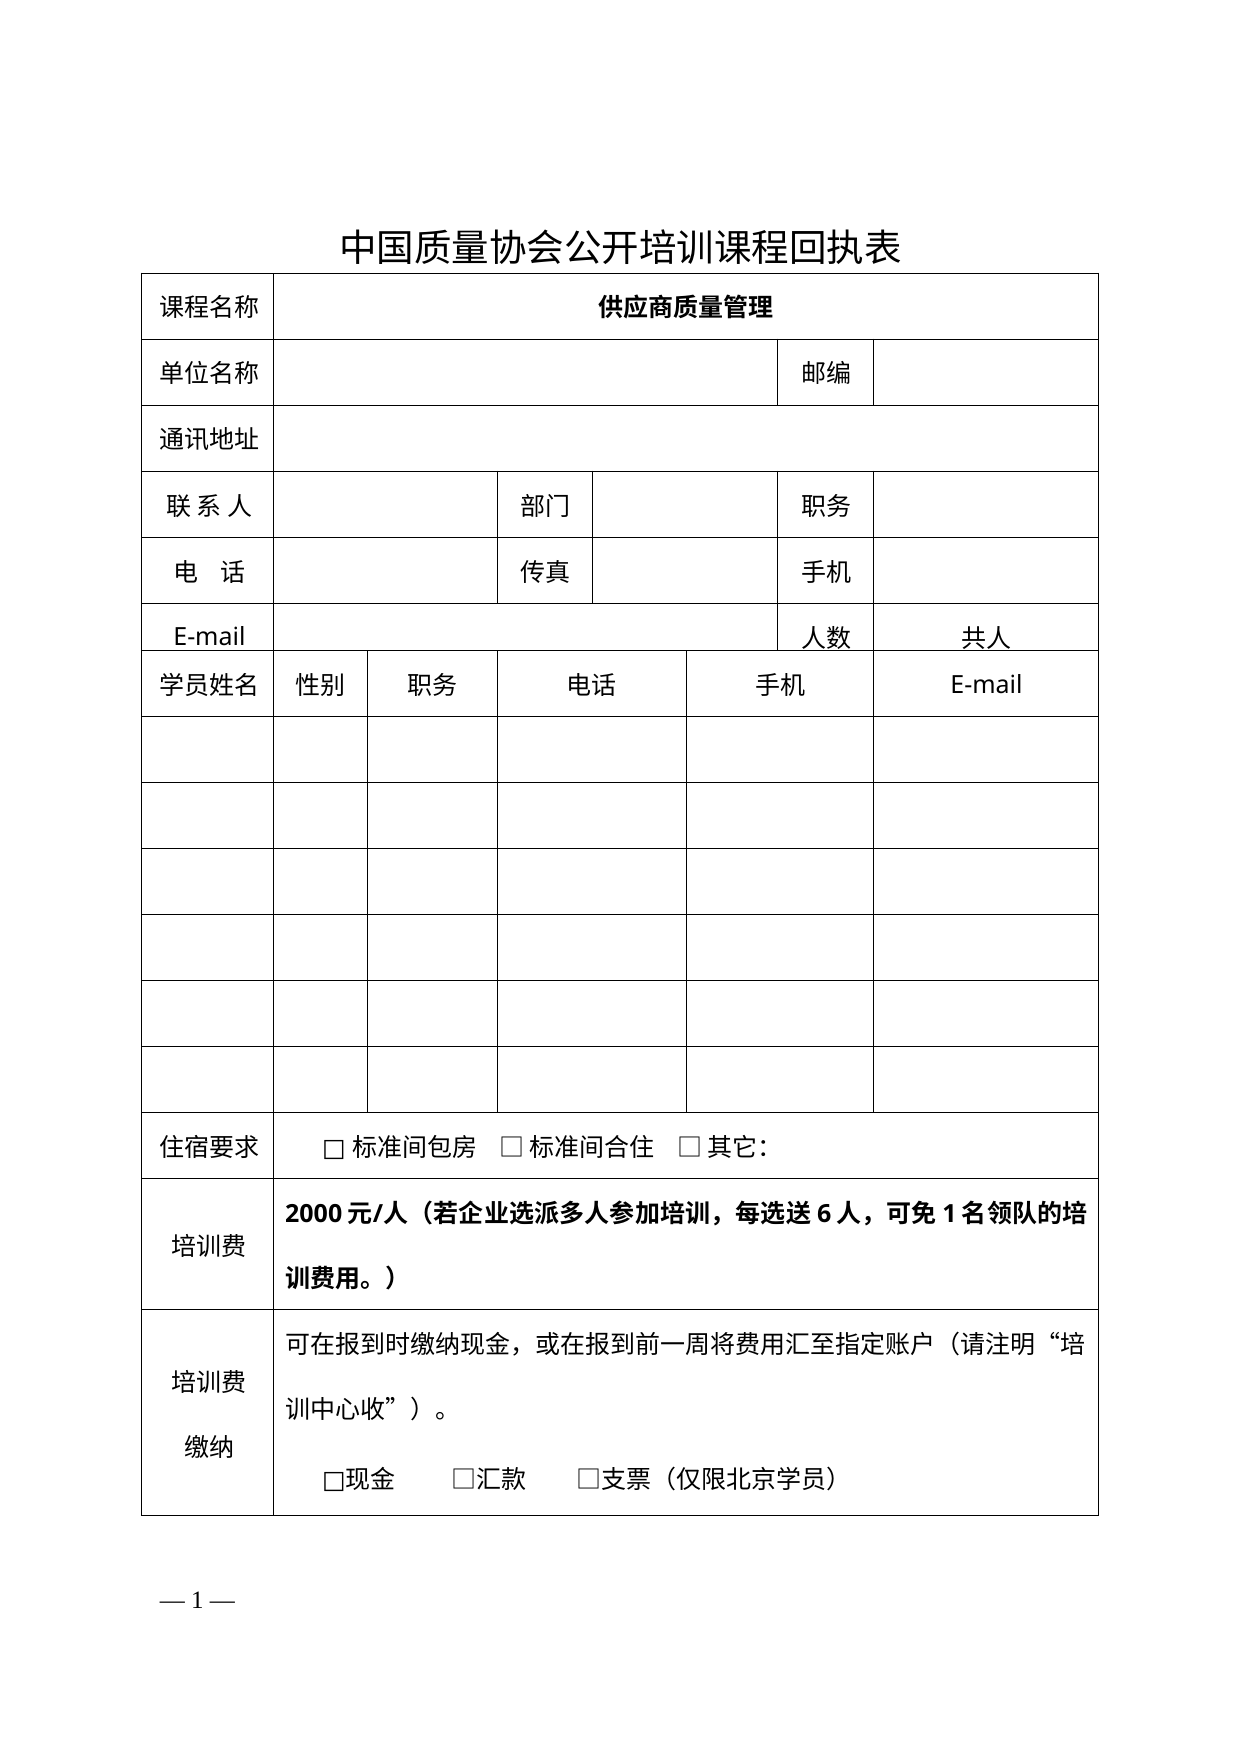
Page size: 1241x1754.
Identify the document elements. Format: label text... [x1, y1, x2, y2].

table_cell [274, 783, 367, 848]
table_cell [498, 783, 686, 848]
table_cell 学员姓名 [142, 651, 273, 716]
table_cell 培训费 缴纳 [142, 1310, 273, 1515]
table_cell [687, 915, 873, 980]
table_cell [368, 981, 497, 1046]
table_cell [498, 981, 686, 1046]
table_cell [274, 717, 367, 782]
table_cell 共人 [874, 604, 1098, 650]
table_cell 联 系 人 [142, 472, 273, 537]
table_cell [687, 717, 873, 782]
table_cell [498, 717, 686, 782]
table_cell [274, 981, 367, 1046]
table_cell [874, 915, 1098, 980]
table_cell □ 标准间包房 □ 标准间合住 □ 其它： [274, 1113, 1098, 1178]
table_cell 手机 [687, 651, 873, 716]
table_cell 部门 [498, 472, 592, 537]
table_cell [274, 538, 497, 603]
table_header 课程名称 [142, 274, 273, 338]
table_cell [498, 1047, 686, 1112]
table_cell [142, 783, 273, 848]
table_cell [687, 1047, 873, 1112]
table_cell 电 话 [142, 538, 273, 603]
table_cell [274, 1047, 367, 1112]
table_cell [687, 783, 873, 848]
table_cell [274, 406, 1098, 471]
table_cell [142, 915, 273, 980]
table_cell [874, 340, 1098, 404]
table_cell [593, 538, 777, 603]
table_cell 邮编 [778, 340, 873, 404]
table_cell 性别 [274, 651, 367, 716]
table_cell E-mail [874, 651, 1098, 716]
table_cell [874, 783, 1098, 848]
table_cell [874, 472, 1098, 537]
table_cell [593, 472, 777, 537]
table_cell [142, 1047, 273, 1112]
table_cell [368, 1047, 497, 1112]
table_cell [874, 981, 1098, 1046]
table_cell 传真 [498, 538, 592, 603]
table_cell [874, 849, 1098, 914]
table_cell 可在报到时缴纳现金，或在报到前一周将费用汇至指定账户（请注明“培训中心收”）。 □现金 □汇款 □支票（仅限北京学员） [274, 1310, 1098, 1515]
table_cell [874, 538, 1098, 603]
text 中国质量协会公开培训课程回执表 [159, 218, 1081, 272]
table_cell [368, 783, 497, 848]
table_cell [368, 915, 497, 980]
table_cell [687, 849, 873, 914]
table_cell [498, 849, 686, 914]
table_cell [274, 340, 777, 404]
table_cell [874, 1047, 1098, 1112]
table_cell E-mail [142, 604, 273, 650]
table_cell 单位名称 [142, 340, 273, 404]
table_cell [142, 981, 273, 1046]
table_cell [142, 849, 273, 914]
table_header 供应商质量管理 [274, 274, 1098, 338]
table_cell 人数 [778, 604, 873, 650]
table_cell [274, 472, 497, 537]
table_cell [274, 915, 367, 980]
table_cell [874, 717, 1098, 782]
table_cell [142, 717, 273, 782]
table_cell 通讯地址 [142, 406, 273, 471]
table_cell [498, 915, 686, 980]
table_cell [368, 717, 497, 782]
table_cell [687, 981, 873, 1046]
table_cell 住宿要求 [142, 1113, 273, 1178]
table_cell [274, 604, 777, 650]
table_cell 2000元/人（若企业选派多人参加培训，每选送6人，可免1名领队的培训费用。） [274, 1179, 1098, 1309]
table_cell 手机 [778, 538, 873, 603]
table_cell 职务 [368, 651, 497, 716]
table_cell [368, 849, 497, 914]
table_cell [274, 849, 367, 914]
table_cell 职务 [778, 472, 873, 537]
table_cell 培训费 [142, 1179, 273, 1309]
table_cell 电话 [498, 651, 686, 716]
